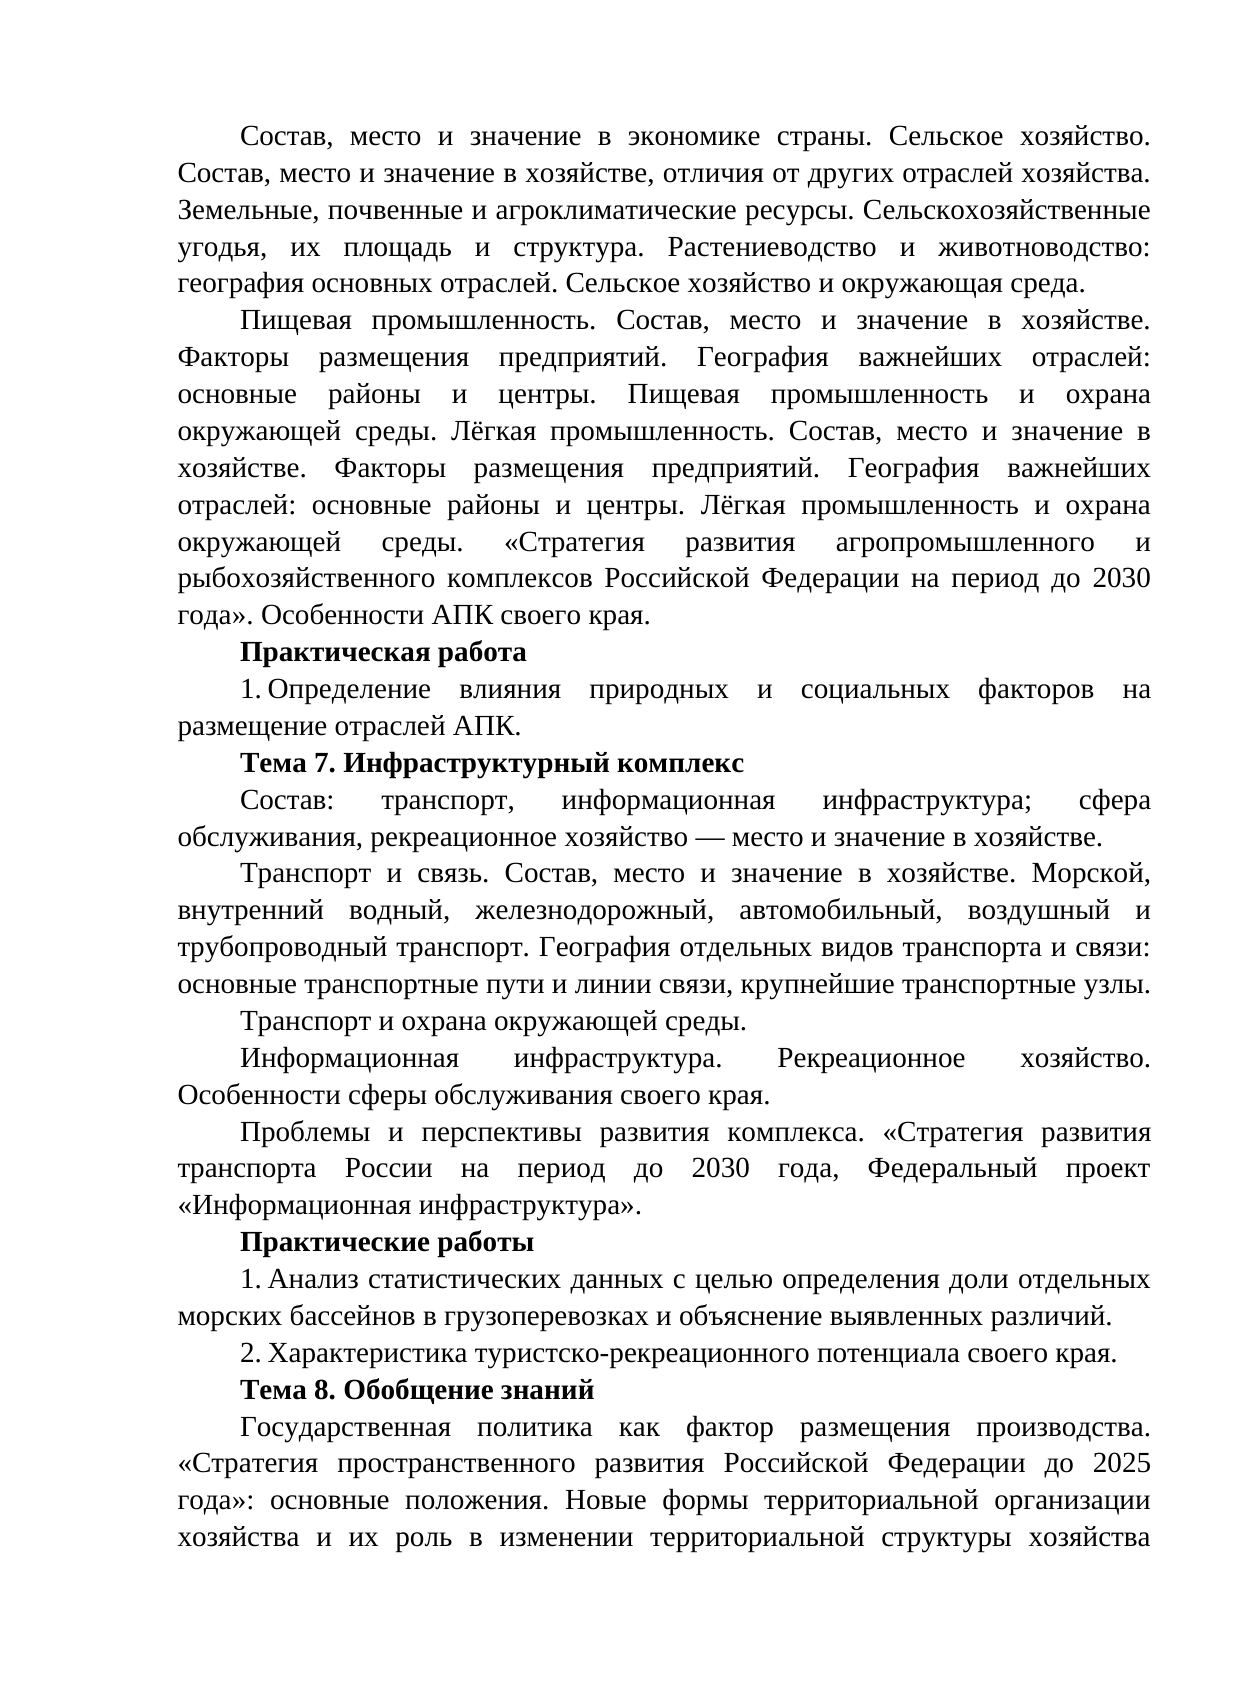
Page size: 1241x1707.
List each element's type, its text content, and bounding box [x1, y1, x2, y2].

text Состав: транспорт, информационная инфраструктура; сфера обслуживания, рекреационное хозяйство — место и значение в хозяйстве. [177, 782, 1152, 852]
text Транспорт и охрана окружающей среды. [177, 1003, 1152, 1037]
text Тема 7. Инфраструктурный комплекс [177, 745, 1152, 778]
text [177, 1409, 1152, 1553]
text Транспорт и связь. Состав, место и значение в хозяйстве. Морской, внутренний водный, железнодорожный, автомобильный, воздушный и трубопроводный транспорт. География отдельных видов транспорта и связи: основные транспортные пути и линии связи, крупнейшие транспортные узлы. [177, 856, 1152, 1000]
text Информационная инфраструктура. Рекреационное хозяйство. Особенности сферы обслуживания своего края. [177, 1040, 1152, 1110]
text 1. Определение влияния природных и социальных факторов на размещение отраслей АПК. [177, 671, 1152, 742]
text 2. Характеристика туристско-рекреационного потенциала своего края. [177, 1335, 1152, 1368]
text Состав, место и значение в экономике страны. Сельское хозяйство. Состав, место и значение в хозяйстве, отличия от других отраслей хозяйства. Земельные, почвенные и агроклиматические ресурсы. Сельскохозяйственные угодья, их площадь и структура. Растениеводство и животноводство: география основных отраслей. Сельское хозяйство и окружающая среда. [177, 118, 1152, 299]
text Пищевая промышленность. Состав, место и значение в хозяйстве. Факторы размещения предприятий. География важнейших отраслей: основные районы и центры. Пищевая промышленность и охрана окружающей среды. Лёгкая промышленность. Состав, место и значение в хозяйстве. Факторы размещения предприятий. География важнейших отраслей: основные районы и центры. Лёгкая промышленность и охрана окружающей среды. «Стратегия развития агропромышленного и рыбохозяйственного комплексов Российской Федерации на период до 2030 года». Особенности АПК своего края. [177, 302, 1152, 631]
text Практическая работа [177, 634, 1152, 668]
text 1. Анализ статистических данных с целью определения доли отдельных морских бассейнов в грузоперевозках и объяснение выявленных различий. [177, 1261, 1152, 1332]
text Тема 8. Обобщение знаний [177, 1372, 1152, 1405]
text Практические работы [177, 1224, 1152, 1258]
text Проблемы и перспективы развития комплекса. «Стратегия развития транспорта России на период до 2030 года, Федеральный проект «Информационная инфраструктура». [177, 1114, 1152, 1221]
